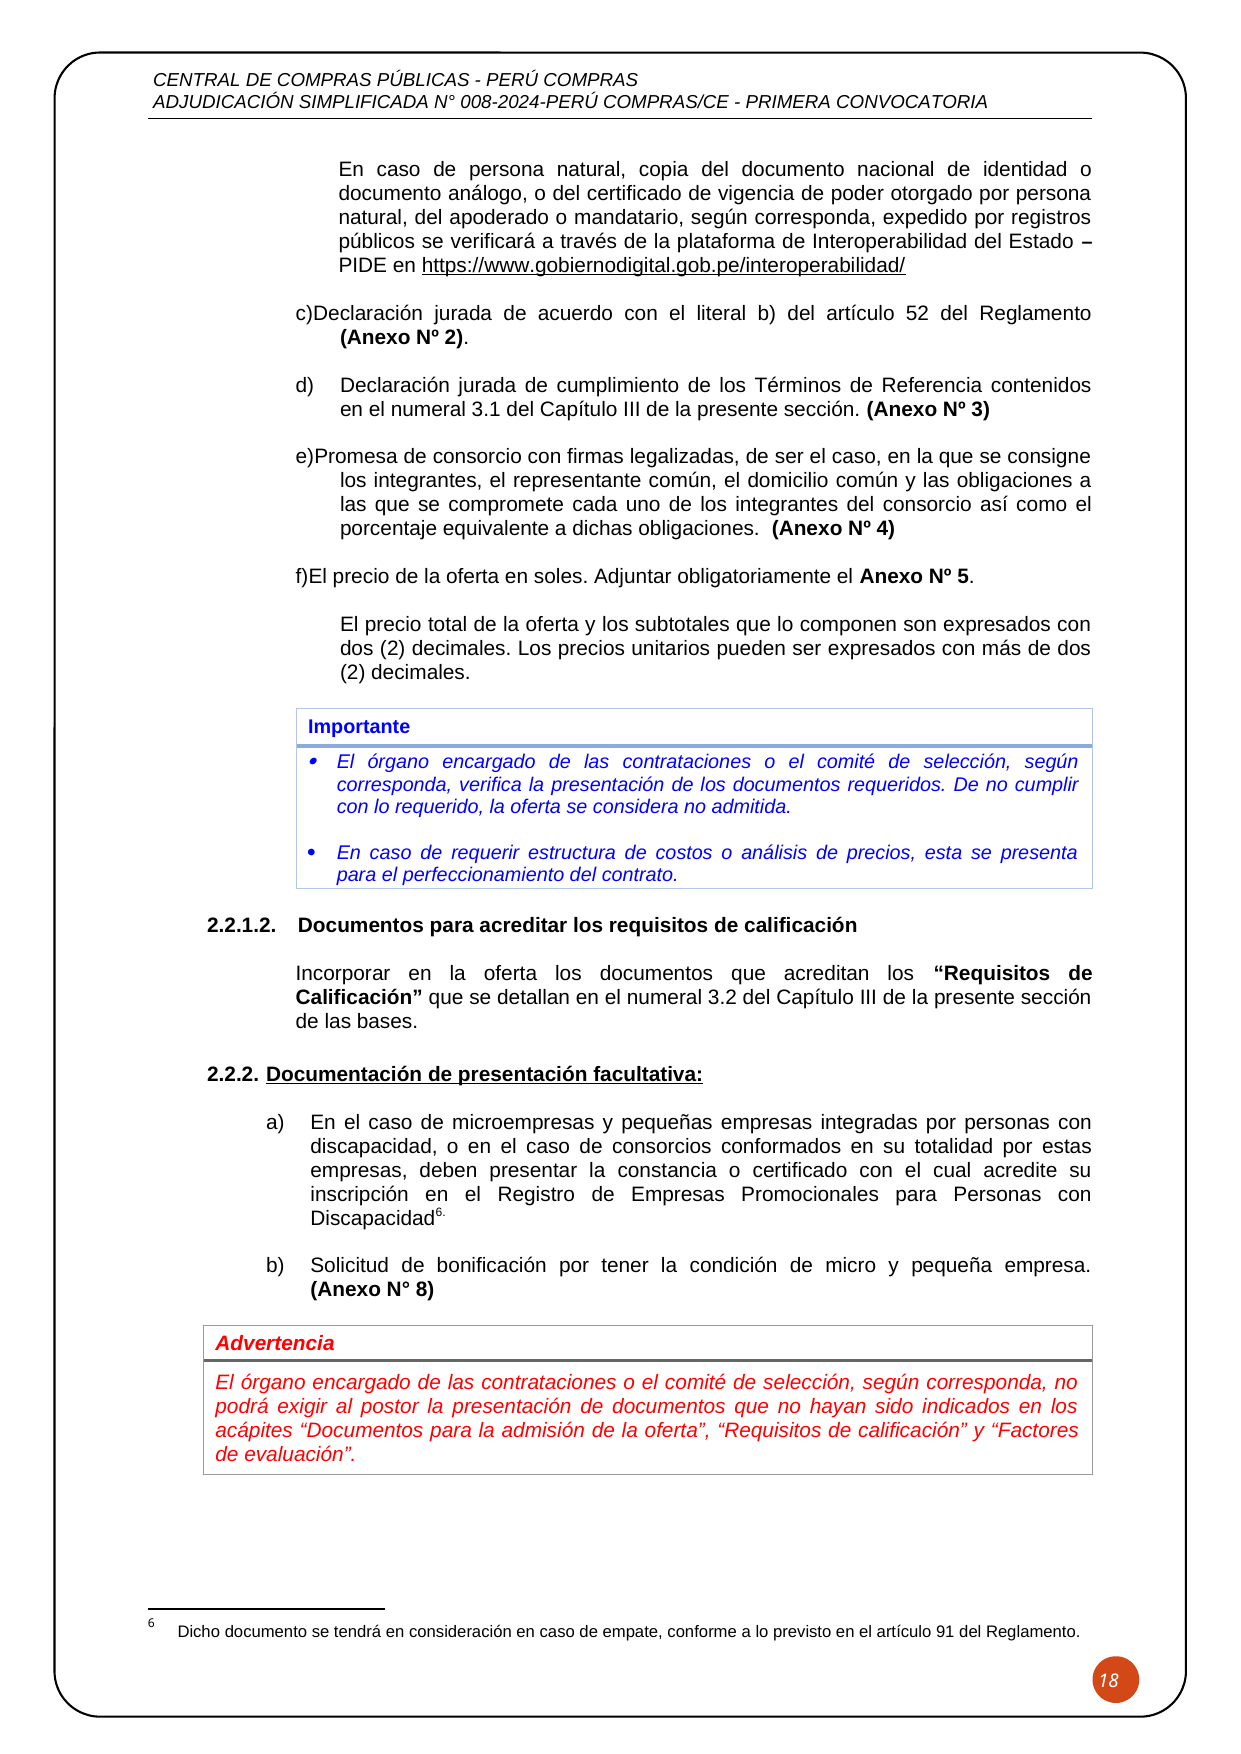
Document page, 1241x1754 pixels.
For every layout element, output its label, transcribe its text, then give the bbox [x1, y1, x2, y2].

list Documentos para acreditar los requisitos de calificación [207, 913, 1092, 937]
text En caso de persona natural, copia del documento nacional de identidad o documento análogo, o del certificado de vigencia de poder otorgado por persona natural, del apoderado o mandatario, según corresponda, expedido por registros públicos se verificará a través de la plataforma de Interoperabilidad del Estado – PIDE en https://www.gobiernodigital.gob.pe/interoperabilidad/ [338, 157, 1092, 277]
table_header Advertencia [204, 1326, 1092, 1358]
table_cell El órgano encargado de las contrataciones o el comité de selección, según corresponda, verifica la presentación de los documentos requeridos. De no cumplir con lo requerido, la oferta se considera no admitida. En caso de requerir estructura de costos o análisis de precios, esta se presenta para el perfeccionamiento del contrato. [297, 748, 1092, 888]
list Promesa de consorcio con firmas legalizadas, de ser el caso, en la que se consigne los integrantes, el representante común, el domicilio común y las obligaciones a las que se compromete cada uno de los integrantes del consorcio así como el porcentaje equivalente a dichas obligaciones. (Anexo Nº 4) [295, 444, 1092, 540]
text Incorporar en la oferta los documentos que acreditan los “Requisitos de Calificación” que se detallan en el numeral 3.2 del Capítulo III de la presente sección de las bases. [295, 961, 1092, 1033]
list Declaración jurada de cumplimiento de los Términos de Referencia contenidos en el numeral 3.1 del Capítulo III de la presente sección. (Anexo Nº 3) [295, 372, 1092, 420]
table_cell El órgano encargado de las contrataciones o el comité de selección, según corresponda, no podrá exigir al postor la presentación de documentos que no hayan sido indicados en los acápites “Documentos para la admisión de la oferta”, “Requisitos de calificación” y “Factores de evaluación”. [204, 1362, 1092, 1474]
list Declaración jurada de acuerdo con el literal b) del artículo 52 del Reglamento (Anexo Nº 2). [295, 301, 1092, 348]
list Solicitud de bonificación por tener la condición de micro y pequeña empresa. (Anexo N° 8) [266, 1253, 1092, 1301]
list En el caso de microempresas y pequeñas empresas integradas por personas con discapacidad, o en el caso de consorcios conformados en su totalidad por estas empresas, deben presentar la constancia o certificado con el cual acredite su inscripción en el Registro de Empresas Promocionales para Personas con Discapacidad. [266, 1109, 1092, 1229]
text El precio total de la oferta y los subtotales que lo componen son expresados con dos (2) decimales. Los precios unitarios pueden ser expresados con más de dos (2) decimales. [340, 612, 1092, 684]
list Documentación de presentación facultativa: [207, 1062, 1092, 1086]
table_header Importante [297, 709, 1092, 744]
list El precio de la oferta en soles. Adjuntar obligatoriamente el Anexo Nº 5. [295, 564, 1092, 588]
